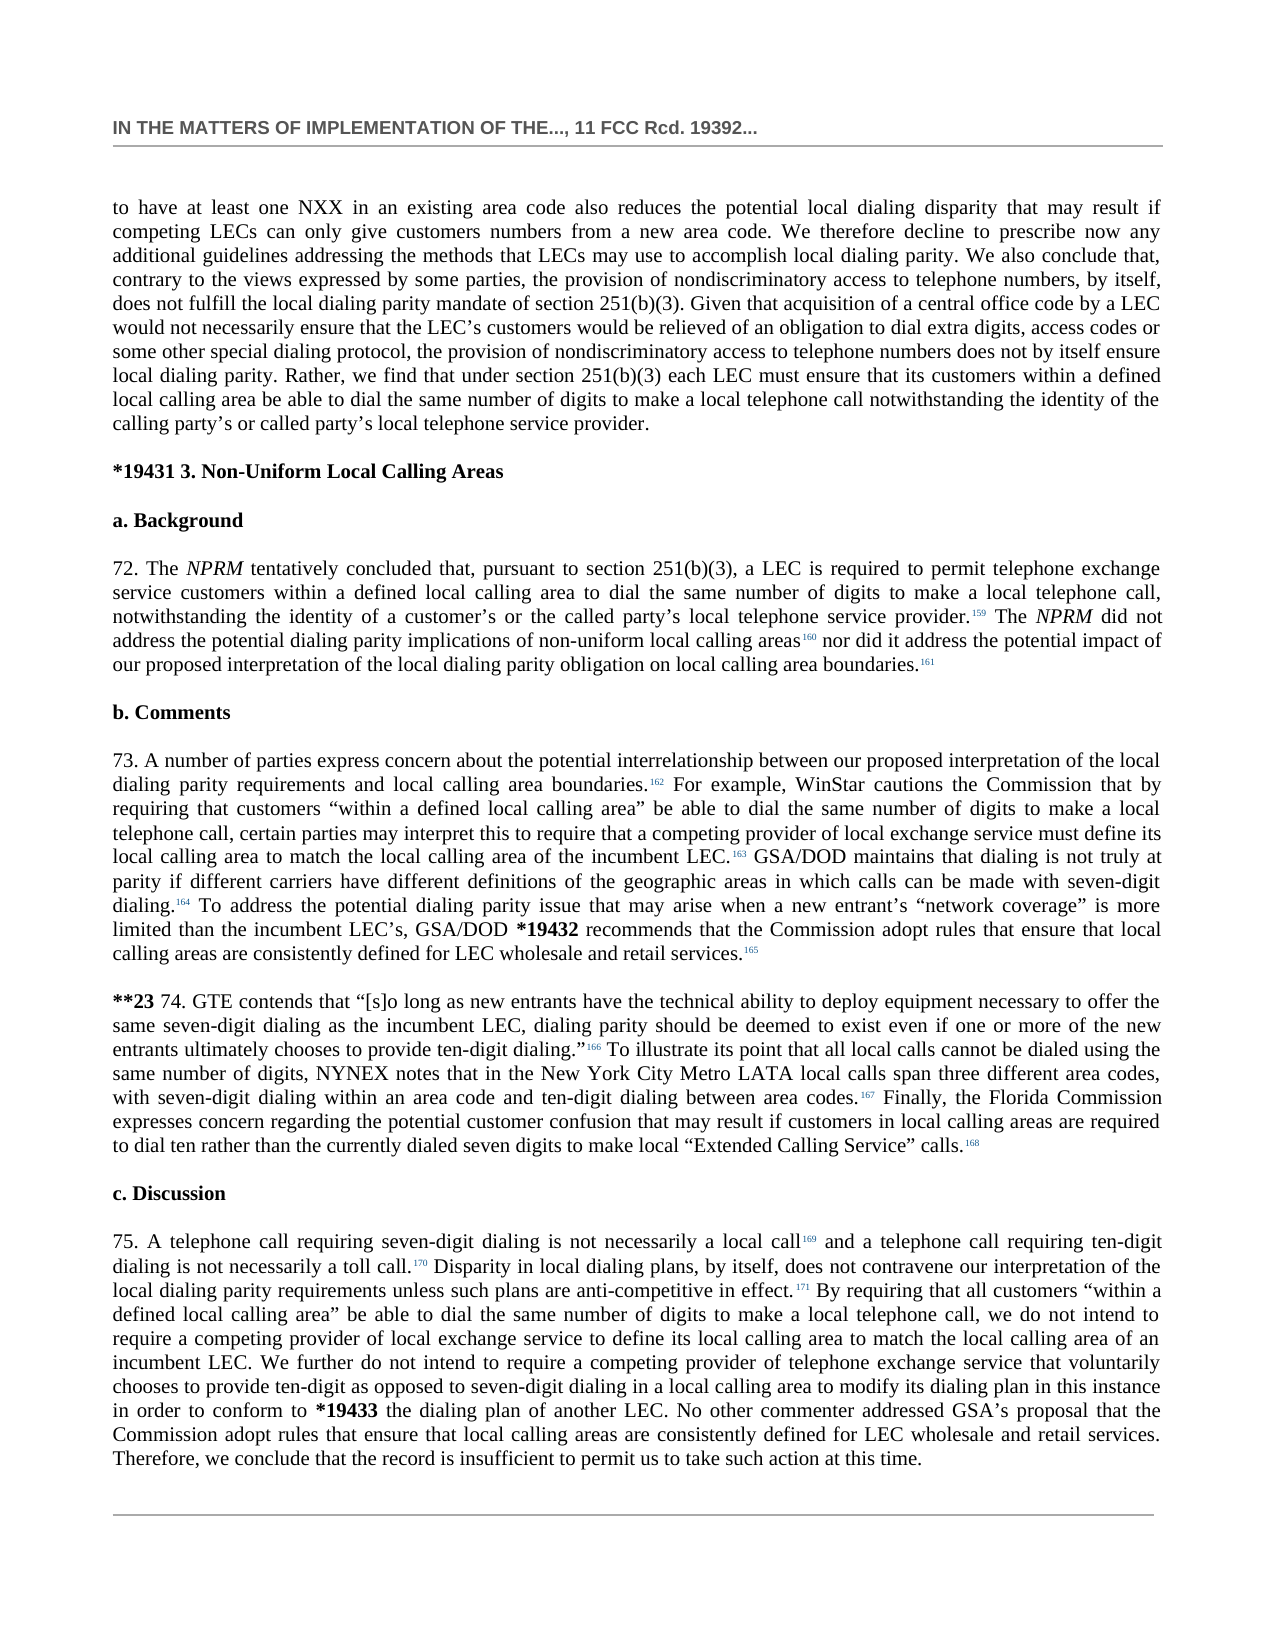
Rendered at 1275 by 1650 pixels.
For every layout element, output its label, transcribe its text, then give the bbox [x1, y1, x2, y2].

text 72. The NPRM tentatively concluded that, pursuant to section 251(b)(3), a LEC is required to permit telephone exchange service customers within a defined local calling area to dial the same number of digits to make a local telephone call, notwithstanding the identity of a customer’s or the called party’s local telephone service provider.159 The NPRM did not address the potential dialing parity implications of non-uniform local calling areas160 nor did it address the potential impact of our proposed interpretation of the local dialing parity obligation on local calling area boundaries.161 [112, 556, 1162, 676]
text 75. A telephone call requiring seven-digit dialing is not necessarily a local call169 and a telephone call requiring ten-digit dialing is not necessarily a toll call.170 Disparity in local dialing plans, by itself, does not contravene our interpretation of the local dialing parity requirements unless such plans are anti-competitive in effect.171 By requiring that all customers “within a defined local calling area” be able to dial the same number of digits to make a local telephone call, we do not intend to require a competing provider of local exchange service to define its local calling area to match the local calling area of an incumbent LEC. We further do not intend to require a competing provider of telephone exchange service that voluntarily chooses to provide ten-digit as opposed to seven-digit dialing in a local calling area to modify its dialing plan in this instance in order to conform to *19433 the dialing plan of another LEC. No other commenter addressed GSA’s proposal that the Commission adopt rules that ensure that local calling areas are consistently defined for LEC wholesale and retail services. Therefore, we conclude that the record is insufficient to permit us to take such action at this time. [112, 1229, 1162, 1470]
text c. Discussion [112, 1181, 1162, 1205]
text b. Comments [112, 700, 1162, 724]
text **23 74. GTE contends that “[s]o long as new entrants have the technical ability to deploy equipment necessary to offer the same seven-digit dialing as the incumbent LEC, dialing parity should be deemed to exist even if one or more of the new entrants ultimately chooses to provide ten-digit dialing.”166 To illustrate its point that all local calls cannot be dialed using the same number of digits, NYNEX notes that in the New York City Metro LATA local calls span three different area codes, with seven-digit dialing within an area code and ten-digit dialing between area codes.167 Finally, the Florida Commission expresses concern regarding the potential customer confusion that may result if customers in local calling areas are required to dial ten rather than the currently dialed seven digits to make local “Extended Calling Service” calls.168 [112, 989, 1162, 1157]
text *19431 3. Non-Uniform Local Calling Areas [112, 459, 1162, 483]
text a. Background [112, 508, 1162, 532]
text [112, 195, 1162, 435]
text 73. A number of parties express concern about the potential interrelationship between our proposed interpretation of the local dialing parity requirements and local calling area boundaries.162 For example, WinStar cautions the Commission that by requiring that customers “within a defined local calling area” be able to dial the same number of digits to make a local telephone call, certain parties may interpret this to require that a competing provider of local exchange service must define its local calling area to match the local calling area of the incumbent LEC.163 GSA/DOD maintains that dialing is not truly at parity if different carriers have different definitions of the geographic areas in which calls can be made with seven-digit dialing.164 To address the potential dialing parity issue that may arise when a new entrant’s “network coverage” is more limited than the incumbent LEC’s, GSA/DOD *19432 recommends that the Commission adopt rules that ensure that local calling areas are consistently defined for LEC wholesale and retail services.165 [112, 748, 1162, 965]
